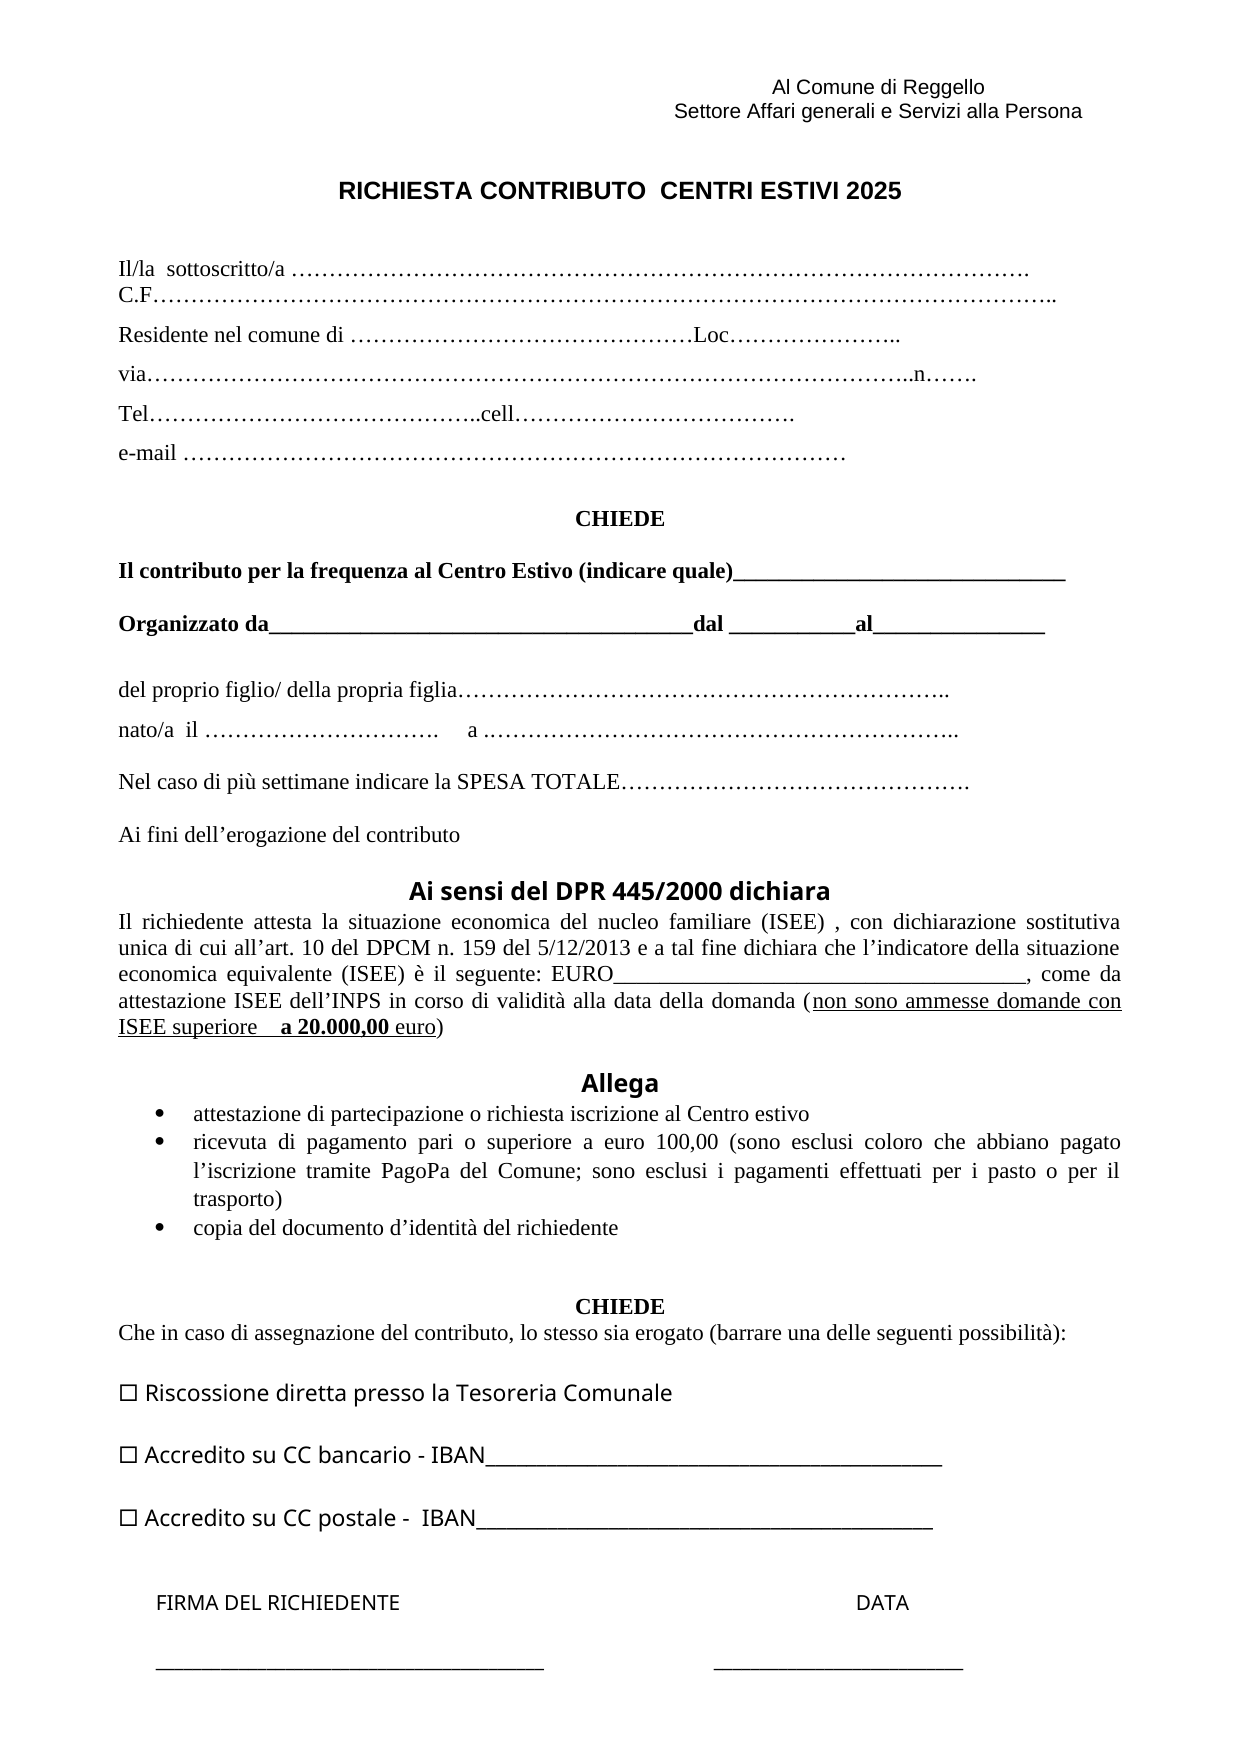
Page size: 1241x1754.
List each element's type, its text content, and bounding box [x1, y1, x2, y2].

text Accredito su CC bancario - IBAN_____________________________________________ [118, 1439, 1122, 1471]
text RICHIESTA CONTRIBUTO CENTRI ESTIVI 2025 [118, 176, 1122, 204]
text Organizzato da_____________________________________dal ___________al_______________ [118, 610, 1122, 637]
text Il contributo per la frequenza al Centro Estivo (indicare quale)_____________________________ [118, 558, 1122, 584]
text via………………………………………………………………………………………..n……. [118, 360, 1122, 386]
text Che in caso di assegnazione del contributo, lo stesso sia erogato (barrare una delle seguenti possibilità): [118, 1319, 1122, 1346]
text Accredito su CC postale - IBAN_____________________________________________ [118, 1502, 1122, 1533]
text C.F……………………………………………………………………………………………………….. [118, 281, 1122, 307]
text Il richiedente attesta la situazione economica del nucleo familiare (ISEE) , con dichiarazione sostitutiva unica di cui all’art. 10 del DPCM n. 159 del 5/12/2013 e a tal fine dichiara che l’indicatore della situazione economica equivalente (ISEE) è il seguente: EURO____________________________________, come da attestazione ISEE dell’INPS in corso di validità alla data della domanda (non sono ammesse domande con ISEE superiore a 20.000,00 euro) [118, 908, 1122, 1039]
text Allega [118, 1066, 1122, 1100]
text Il/la sottoscritto/a ……………………………………………………………………………………. [118, 255, 1122, 281]
text __________________________________________ ___________________________ [156, 1645, 1122, 1673]
list ricevuta di pagamento pari o superiore a euro 100,00 (sono esclusi coloro che abbiano pagato l’iscrizione tramite PagoPa del Comune; sono esclusi i pagamenti effettuati per i pasto o per il trasporto) [156, 1128, 1122, 1212]
text nato/a il …………………………. a .…………………………………………………….. [118, 716, 1122, 742]
text e-mail …………………………………………………………………………… [118, 439, 1122, 465]
list copia del documento d’identità del richiedente [156, 1214, 1122, 1240]
text Al Comune di Reggello [118, 75, 1122, 99]
text CHIEDE [118, 505, 1122, 531]
text Ai sensi del DPR 445/2000 dichiara [118, 874, 1122, 908]
text Settore Affari generali e Servizi alla Persona [118, 99, 1122, 123]
text FIRMA DEL RICHIEDENTE DATA [156, 1588, 1122, 1616]
text Residente nel comune di ………………………………………Loc………………….. [118, 321, 1122, 347]
text Ai fini dell’erogazione del contributo [118, 821, 1122, 847]
list attestazione di partecipazione o richiesta iscrizione al Centro estivo [156, 1100, 1122, 1126]
text Nel caso di più settimane indicare la SPESA TOTALE………………………………………. [118, 768, 1122, 795]
text Riscossione diretta presso la Tesoreria Comunale [118, 1377, 1122, 1408]
text del proprio figlio/ della propria figlia……………………………………………………….. [118, 676, 1122, 702]
text Tel……………………………………..cell………………………………. [118, 399, 1122, 426]
text CHIEDE [118, 1293, 1122, 1319]
